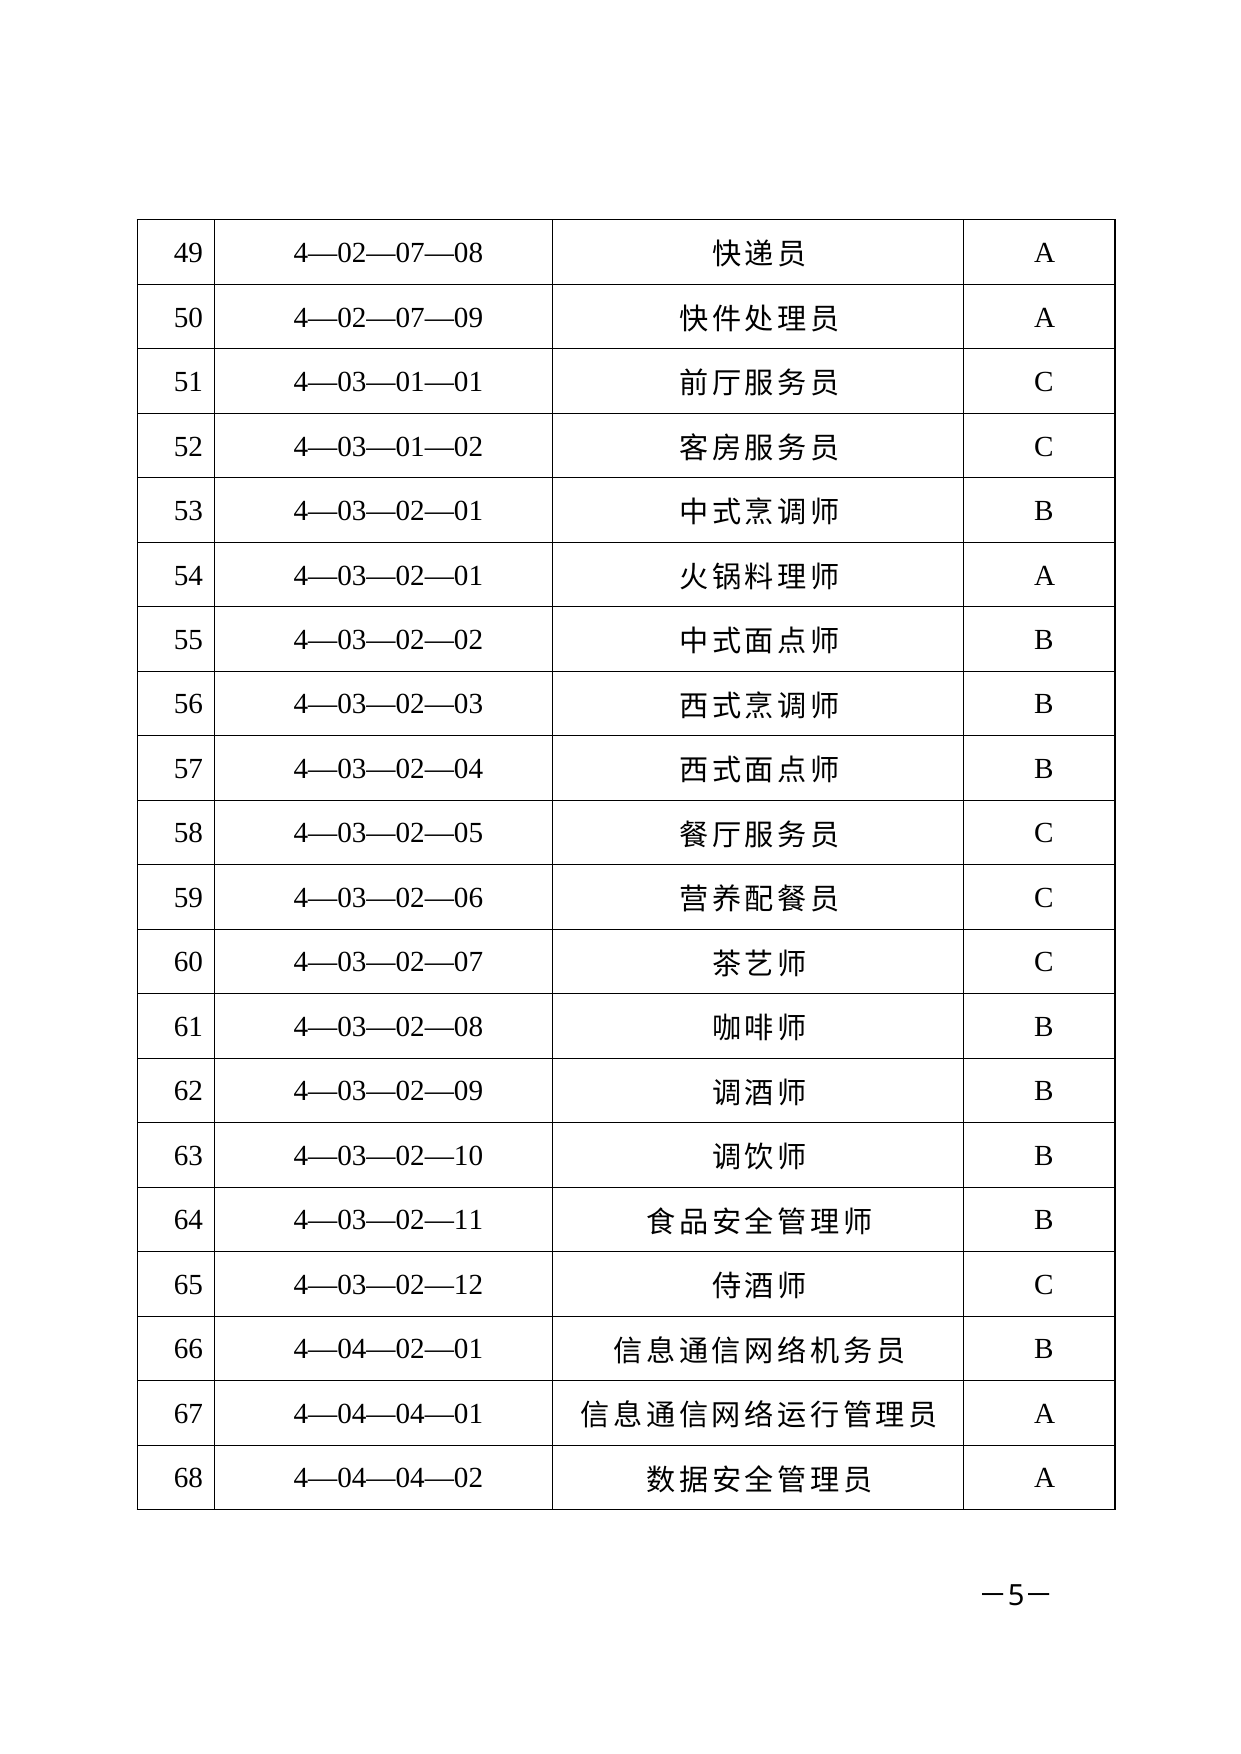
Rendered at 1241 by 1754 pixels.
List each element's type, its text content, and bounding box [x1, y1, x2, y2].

table_cell C [964, 865, 1114, 929]
table_cell 前厅服务员 [553, 349, 963, 413]
table_cell 客房服务员 [553, 414, 963, 477]
table_cell 4—03—02—01 [215, 543, 552, 606]
table_cell 调酒师 [553, 1059, 963, 1122]
table_cell 4—03—02—10 [215, 1123, 552, 1187]
table_cell 55 [138, 607, 214, 671]
table_cell 4—04—04—01 [215, 1381, 552, 1444]
table_cell B [964, 607, 1114, 671]
table_cell 62 [138, 1059, 214, 1122]
table_cell 调饮师 [553, 1123, 963, 1187]
table_cell B [964, 1188, 1114, 1251]
table_cell 67 [138, 1381, 214, 1444]
table_cell 4—03—02—04 [215, 736, 552, 800]
table_cell 4—03—01—02 [215, 414, 552, 477]
table_cell 4—04—02—01 [215, 1317, 552, 1380]
table_cell 65 [138, 1252, 214, 1316]
table_cell 4—02—07—08 [215, 220, 552, 284]
table_cell 侍酒师 [553, 1252, 963, 1316]
table_cell 60 [138, 930, 214, 993]
table_cell 61 [138, 994, 214, 1058]
table_cell 信息通信网络机务员 [553, 1317, 963, 1380]
table_cell 4—03—02—07 [215, 930, 552, 993]
table_cell C [964, 930, 1114, 993]
table_cell 4—02—07—09 [215, 285, 552, 348]
table_cell 57 [138, 736, 214, 800]
table_cell 中式烹调师 [553, 478, 963, 542]
table_cell 49 [138, 220, 214, 284]
table_cell 56 [138, 672, 214, 735]
table_cell 4—03—02—03 [215, 672, 552, 735]
table_cell 咖啡师 [553, 994, 963, 1058]
table_cell 4—03—01—01 [215, 349, 552, 413]
table_cell 西式面点师 [553, 736, 963, 800]
table_cell 快递员 [553, 220, 963, 284]
table_cell 58 [138, 801, 214, 864]
table_cell B [964, 1317, 1114, 1380]
table_cell 4—03—02—01 [215, 478, 552, 542]
table_cell A [964, 285, 1114, 348]
table_cell 信息通信网络运行管理员 [553, 1381, 963, 1444]
table_cell C [964, 414, 1114, 477]
table_cell 数据安全管理员 [553, 1446, 963, 1509]
table_cell 茶艺师 [553, 930, 963, 993]
table_cell 50 [138, 285, 214, 348]
table_cell C [964, 801, 1114, 864]
table_cell 4—04—04—02 [215, 1446, 552, 1509]
table_cell B [964, 1059, 1114, 1122]
table_cell 4—03—02—09 [215, 1059, 552, 1122]
table_cell 59 [138, 865, 214, 929]
table_cell B [964, 1123, 1114, 1187]
table_cell B [964, 736, 1114, 800]
table_cell B [964, 478, 1114, 542]
table_cell 52 [138, 414, 214, 477]
table_cell A [964, 1381, 1114, 1444]
table_cell 4—03—02—02 [215, 607, 552, 671]
table_cell 54 [138, 543, 214, 606]
table_cell 中式面点师 [553, 607, 963, 671]
table_cell 西式烹调师 [553, 672, 963, 735]
table_cell 63 [138, 1123, 214, 1187]
table_cell C [964, 349, 1114, 413]
table_cell 4—03—02—06 [215, 865, 552, 929]
table_cell 食品安全管理师 [553, 1188, 963, 1251]
table_cell B [964, 672, 1114, 735]
table_cell 4—03—02—11 [215, 1188, 552, 1251]
table_cell B [964, 994, 1114, 1058]
table_cell A [964, 220, 1114, 284]
table_cell 4—03—02—08 [215, 994, 552, 1058]
table_cell 66 [138, 1317, 214, 1380]
table_cell A [964, 1446, 1114, 1509]
table_cell C [964, 1252, 1114, 1316]
table_cell 餐厅服务员 [553, 801, 963, 864]
table_cell 51 [138, 349, 214, 413]
table_cell 4—03—02—12 [215, 1252, 552, 1316]
table_cell 快件处理员 [553, 285, 963, 348]
table_cell 4—03—02—05 [215, 801, 552, 864]
table_cell 68 [138, 1446, 214, 1509]
table_cell A [964, 543, 1114, 606]
table_cell 64 [138, 1188, 214, 1251]
table_cell 53 [138, 478, 214, 542]
table_cell 营养配餐员 [553, 865, 963, 929]
table_cell 火锅料理师 [553, 543, 963, 606]
